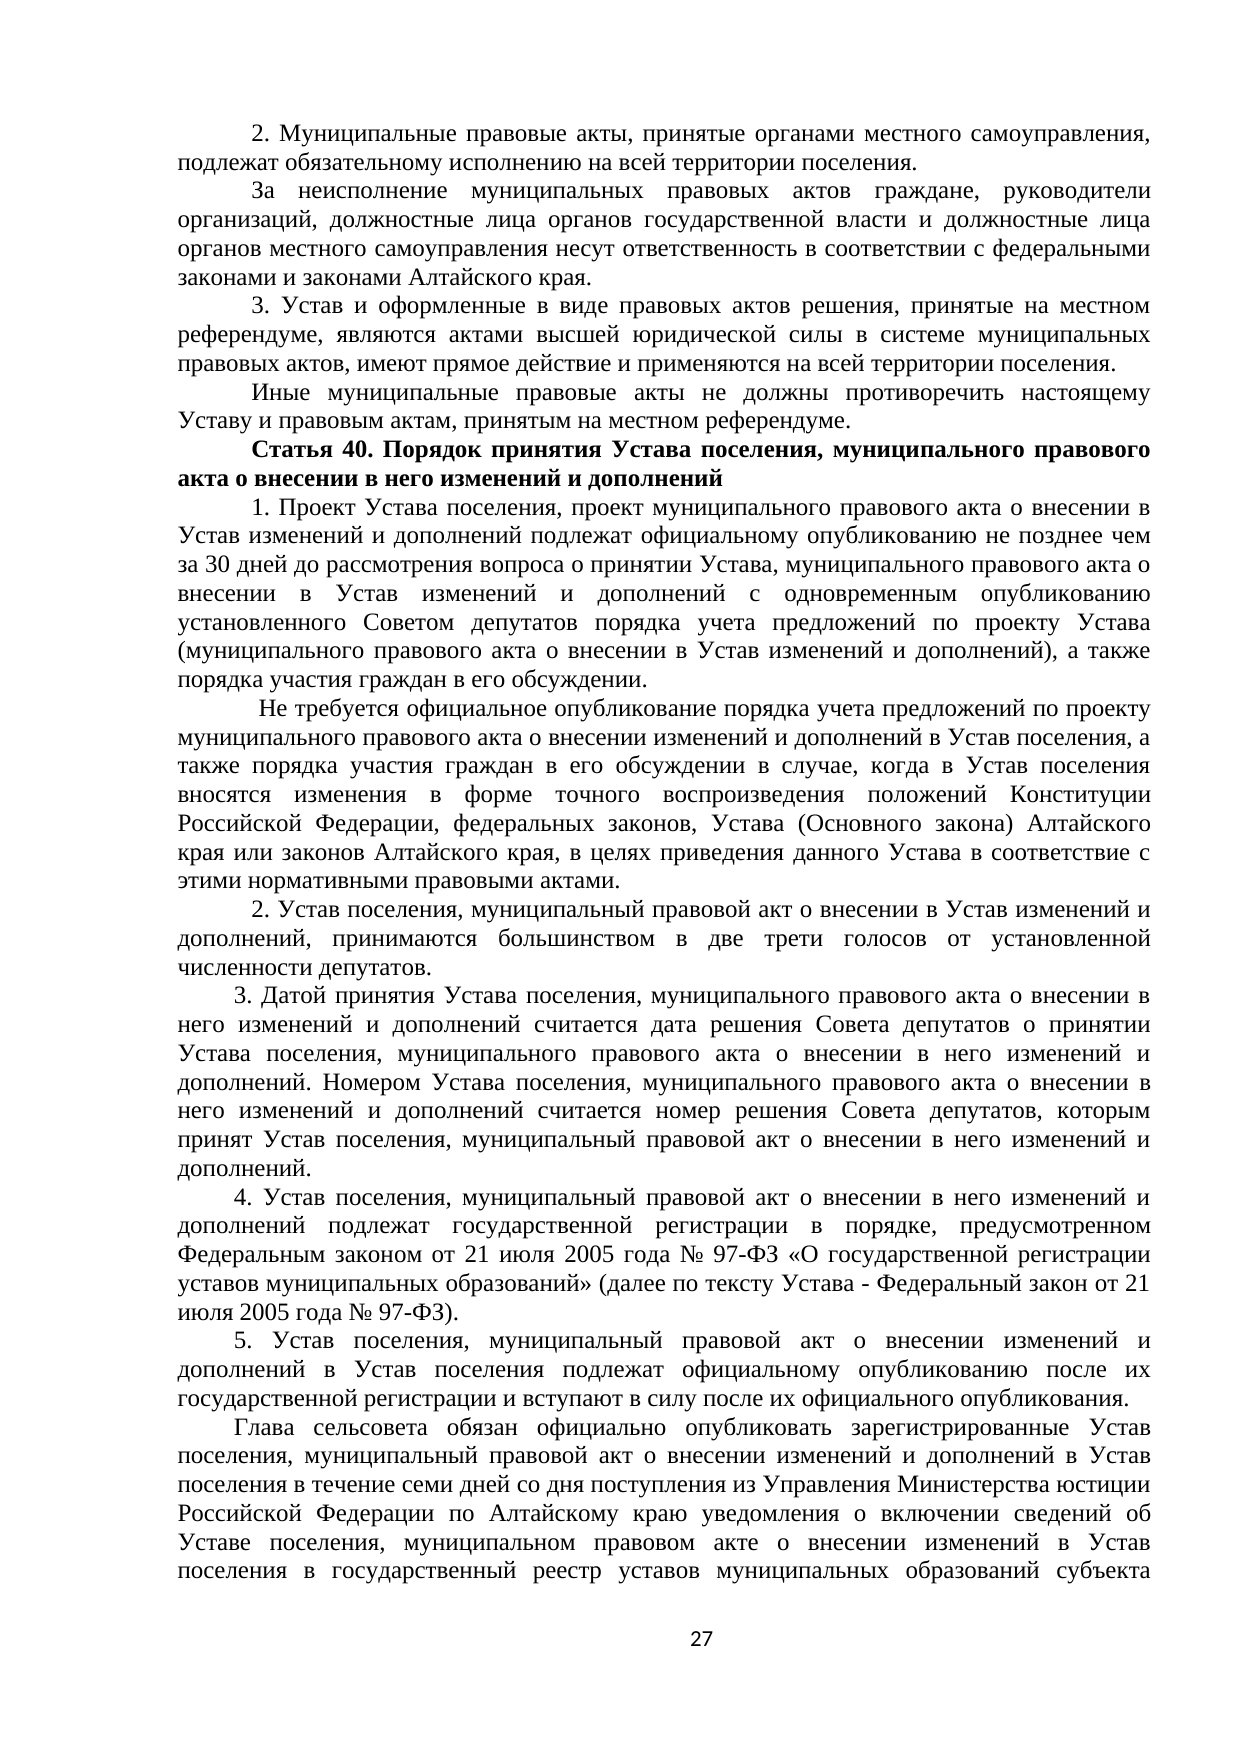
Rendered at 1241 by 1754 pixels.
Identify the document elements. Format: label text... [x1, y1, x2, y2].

text 4. Устав поселения, муниципальный правовой акт о внесении в него изменений и дополнений подлежат государственной регистрации в порядке, предусмотренном Федеральным законом от 21 июля 2005 года № 97-ФЗ «О государственной регистрации уставов муниципальных образований» (далее по тексту Устава - Федеральный закон от 21 июля 2005 года № 97-ФЗ). [177, 1182, 1152, 1326]
text Статья 40. Порядок принятия Устава поселения, муниципального правового акта о внесении в него изменений и дополнений [177, 434, 1152, 492]
text 1. Проект Устава поселения, проект муниципального правового акта о внесении в Устав изменений и дополнений подлежат официальному опубликованию не позднее чем за 30 дней до рассмотрения вопроса о принятии Устава, муниципального правового акта о внесении в Устав изменений и дополнений с одновременным опубликованию установленного Советом депутатов порядка учета предложений по проекту Устава (муниципального правового акта о внесении в Устав изменений и дополнений), а также порядка участия граждан в его обсуждении. [177, 492, 1152, 693]
text 3. Устав и оформленные в виде правовых актов решения, принятые на местном референдуме, являются актами высшей юридической силы в системе муниципальных правовых актов, имеют прямое действие и применяются на всей территории поселения. [177, 291, 1152, 377]
text Иные муниципальные правовые акты не должны противоречить настоящему Уставу и правовым актам, принятым на местном референдуме. [177, 377, 1152, 434]
text 2. Устав поселения, муниципальный правовой акт о внесении в Устав изменений и дополнений, принимаются большинством в две трети голосов от установленной численности депутатов. [177, 894, 1152, 981]
text За неисполнение муниципальных правовых актов граждане, руководители организаций, должностные лица органов государственной власти и должностные лица органов местного самоуправления несут ответственность в соответствии с федеральными законами и законами Алтайского края. [177, 176, 1152, 291]
text 3. Датой принятия Устава поселения, муниципального правового акта о внесении в него изменений и дополнений считается дата решения Совета депутатов о принятии Устава поселения, муниципального правового акта о внесении в него изменений и дополнений. Номером Устава поселения, муниципального правового акта о внесении в него изменений и дополнений считается номер решения Совета депутатов, которым принят Устав поселения, муниципальный правовой акт о внесении в него изменений и дополнений. [177, 981, 1152, 1182]
text 2. Муниципальные правовые акты, принятые органами местного самоуправления, подлежат обязательному исполнению на всей территории поселения. [177, 118, 1152, 176]
text 5. Устав поселения, муниципальный правовой акт о внесении изменений и дополнений в Устав поселения подлежат официальному опубликованию после их государственной регистрации и вступают в силу после их официального опубликования. [177, 1326, 1152, 1412]
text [177, 1412, 1152, 1584]
text Не требуется официальное опубликование порядка учета предложений по проекту муниципального правового акта о внесении изменений и дополнений в Устав поселения, а также порядка участия граждан в его обсуждении в случае, когда в Устав поселения вносятся изменения в форме точного воспроизведения положений Конституции Российской Федерации, федеральных законов, Устава (Основного закона) Алтайского края или законов Алтайского края, в целях приведения данного Устава в соответствие с этими нормативными правовыми актами. [177, 693, 1152, 894]
